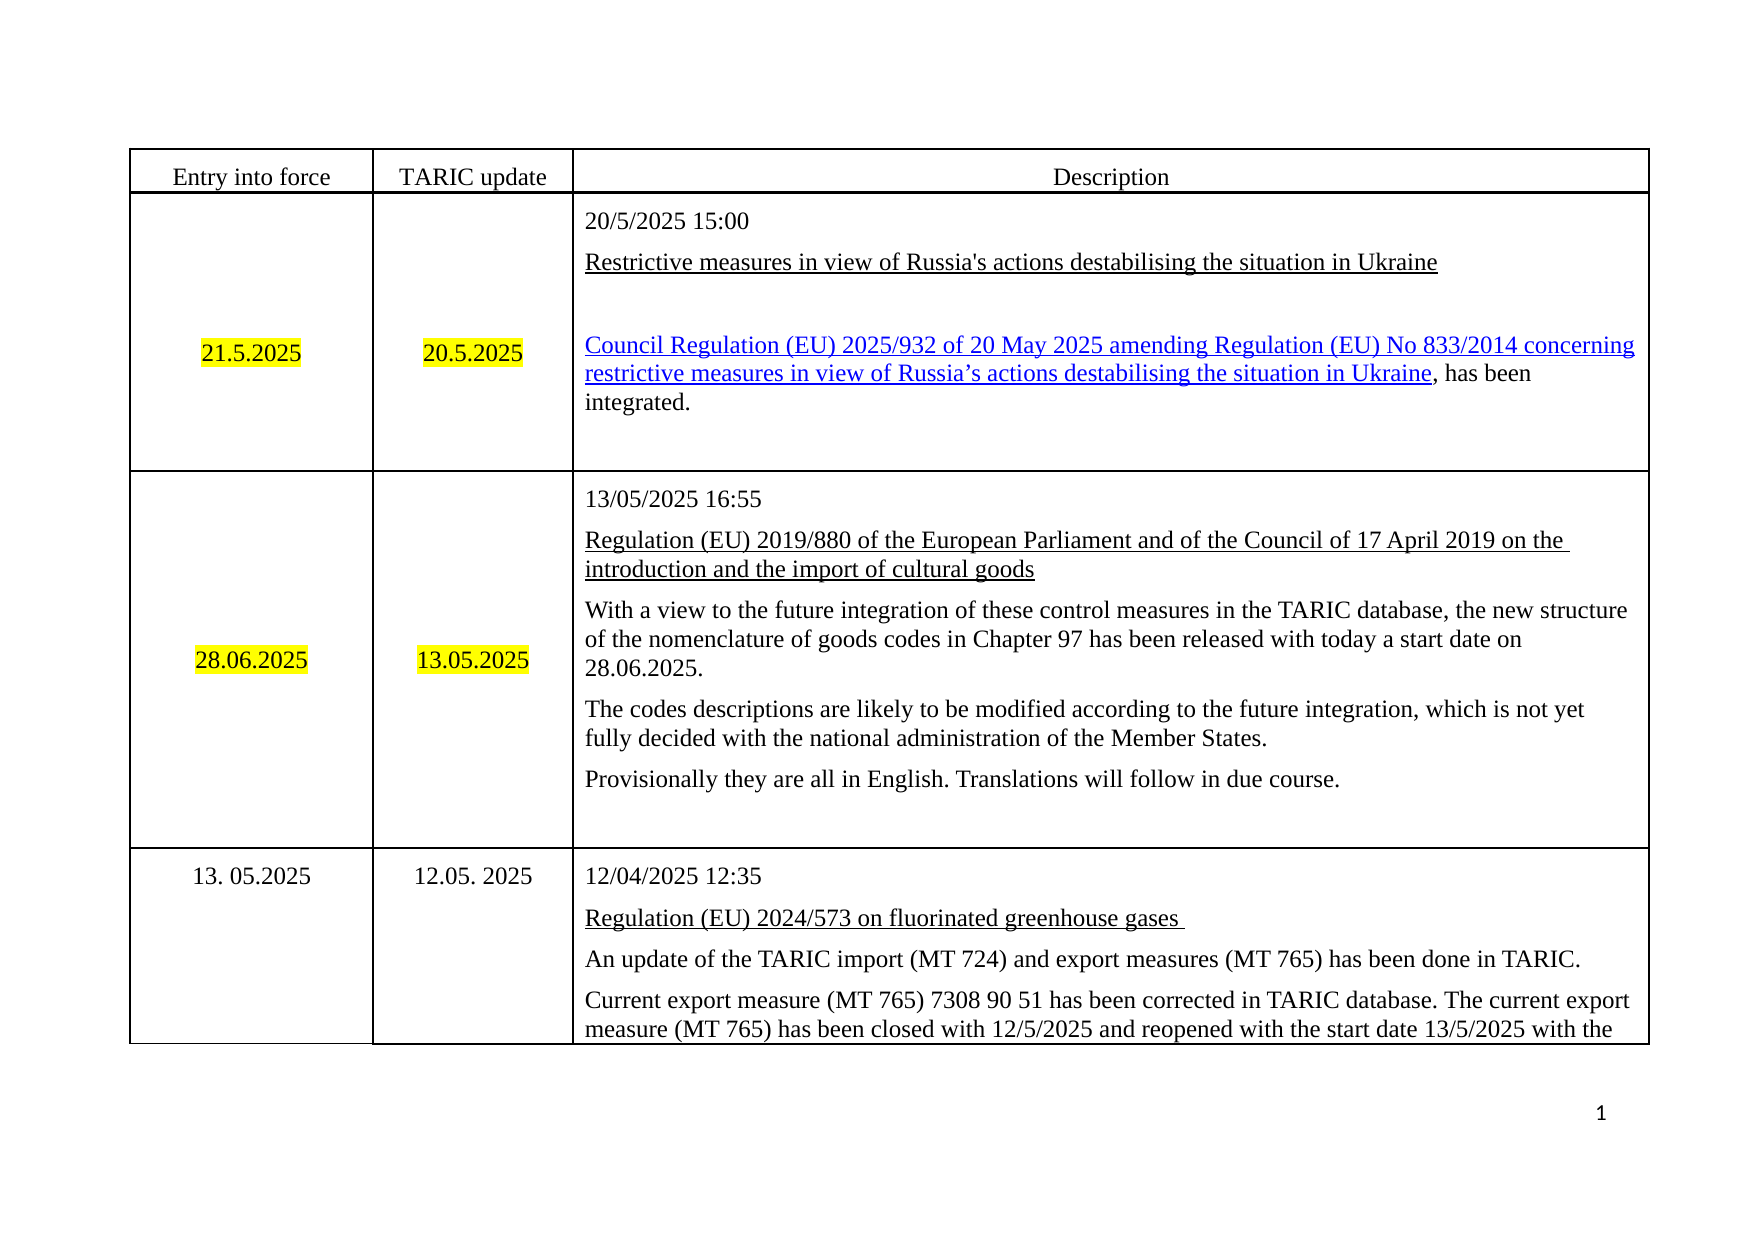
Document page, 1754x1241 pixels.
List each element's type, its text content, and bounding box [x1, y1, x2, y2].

table_cell 13.05.2025 [374, 472, 572, 847]
table_cell 21.5.2025 [131, 194, 372, 470]
table_cell 13/05/2025 16:55 Regulation (EU) 2019/880 of the European Parliament and of the Council of 17 April 2019 on the introduction and the import of cultural goods With a view to the future integration of these control measures in the TARIC database, the new structure of the nomenclature of goods codes in Chapter 97 has been released with today a start date on 28.06.2025. The codes descriptions are likely to be modified according to the future integration, which is not yet fully decided with the national administration of the Member States. Provisionally they are all in English. Translations will follow in due course. [574, 472, 1648, 847]
table_cell 28.06.2025 [131, 472, 372, 847]
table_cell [574, 849, 1648, 1043]
table_cell 20.5.2025 [374, 194, 572, 470]
table_cell 20/5/2025 15:00 Restrictive measures in view of Russia's actions destabilising the situation in Ukraine Council Regulation (EU) 2025/932 of 20 May 2025 amending Regulation (EU) No 833/2014 concerning restrictive measures in view of Russia’s actions destabilising the situation in Ukraine, has been integrated. [574, 194, 1648, 470]
table_cell 13. 05.2025 [131, 849, 372, 1043]
table_header Entry into force [131, 150, 372, 191]
table_header Description [574, 150, 1648, 191]
table_cell 12.05. 2025 [374, 849, 572, 1043]
table_header TARIC update [374, 150, 572, 191]
